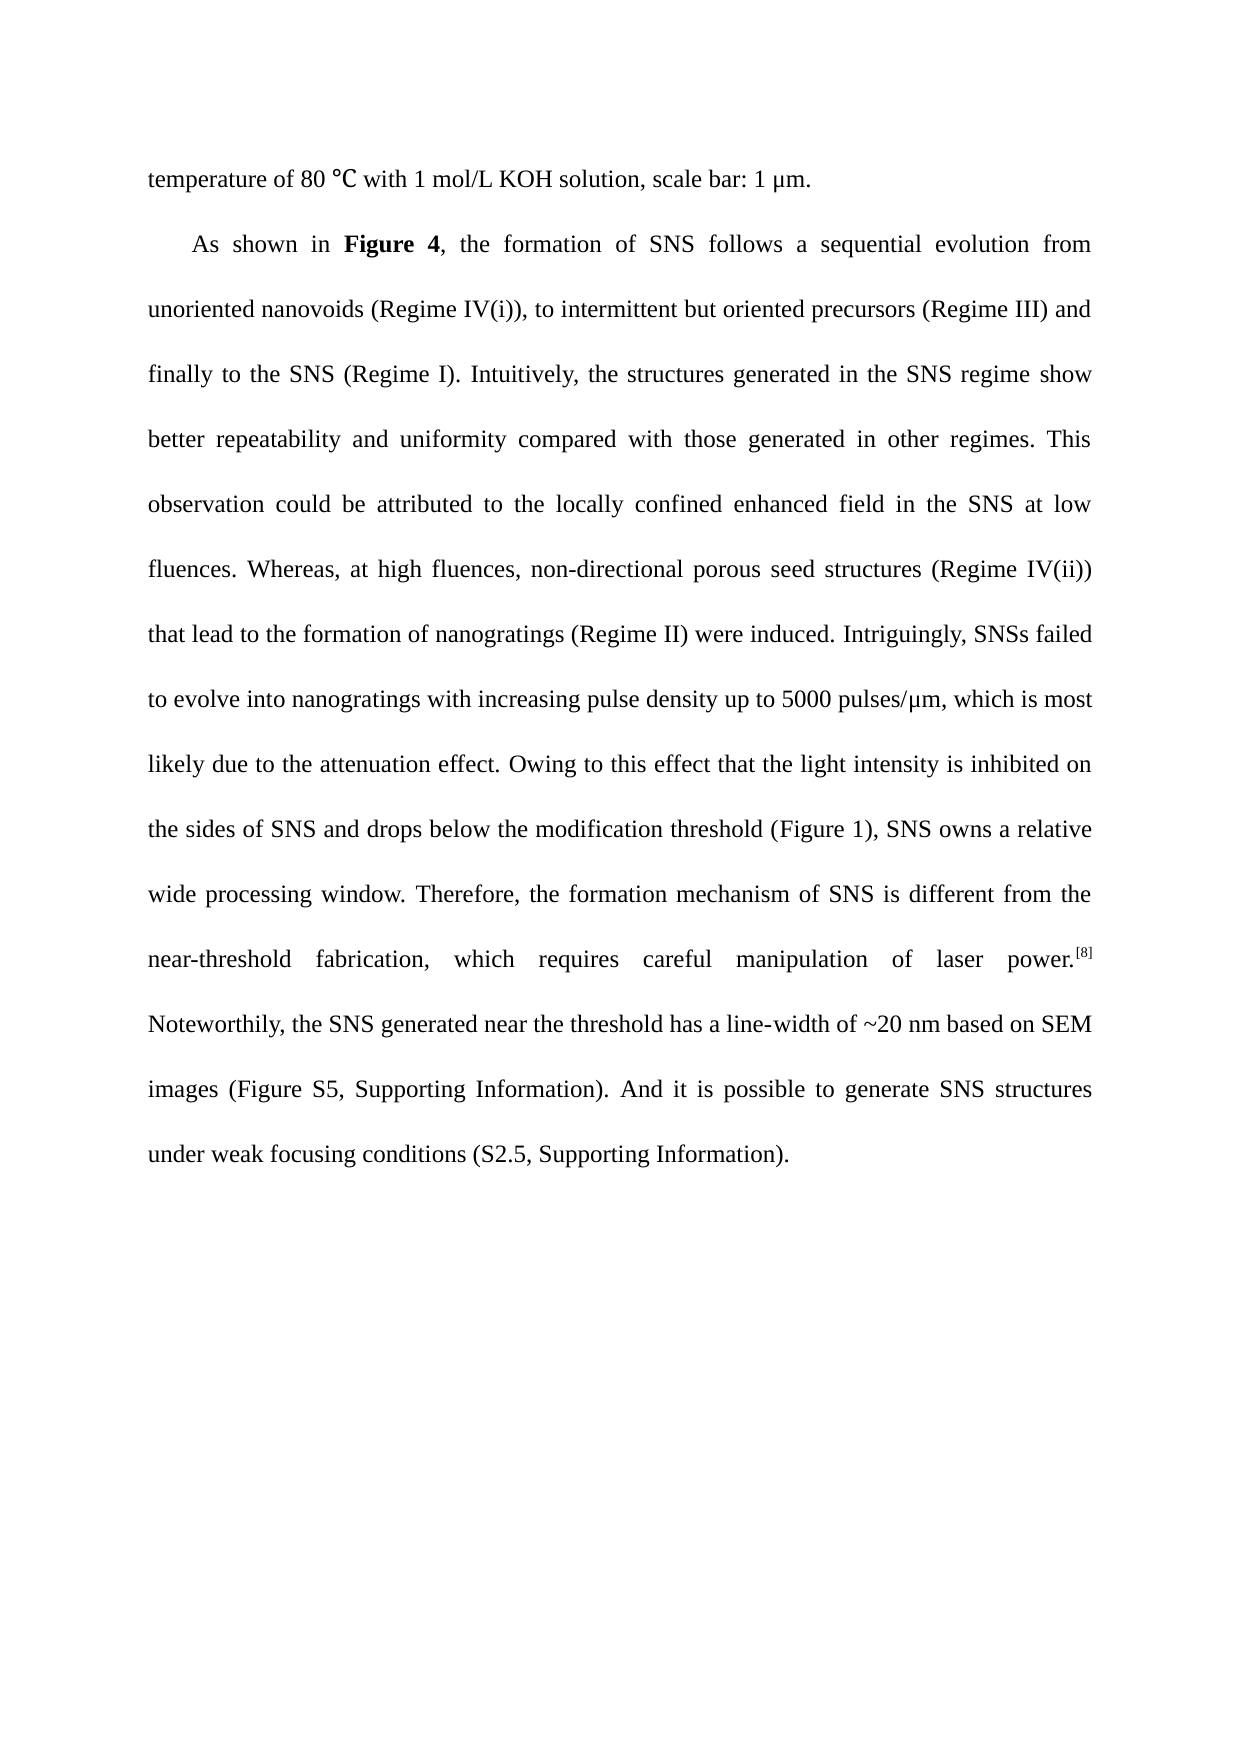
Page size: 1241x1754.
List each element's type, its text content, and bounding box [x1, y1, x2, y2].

text As shown in Figure 4, the formation of SNS follows a sequential evolution from unoriented nanovoids (Regime IV(i)), to intermittent but oriented precursors (Regime III) and finally to the SNS (Regime I). Intuitively, the structures generated in the SNS regime show better repeatability and uniformity compared with those generated in other regimes. This observation could be attributed to the locally confined enhanced field in the SNS at low fluences. Whereas, at high fluences, non-directional porous seed structures (Regime IV(ii)) that lead to the formation of nanogratings (Regime II) were induced. Intriguingly, SNSs failed to evolve into nanogratings with increasing pulse density up to 5000 pulses/μm, which is most likely due to the attenuation effect. Owing to this effect that the light intensity is inhibited on the sides of SNS and drops below the modification threshold (Figure 1), SNS owns a relative wide processing window. Therefore, the formation mechanism of SNS is different from the near-threshold fabrication, which requires careful manipulation of laser power.[8] Noteworthily, the SNS generated near the threshold has a line-width of ~20 nm based on SEM images (Figure S5, Supporting Information). And it is possible to generate SNS structures under weak focusing conditions (S2.5, Supporting Information). [148, 227, 1092, 1169]
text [148, 162, 1092, 194]
